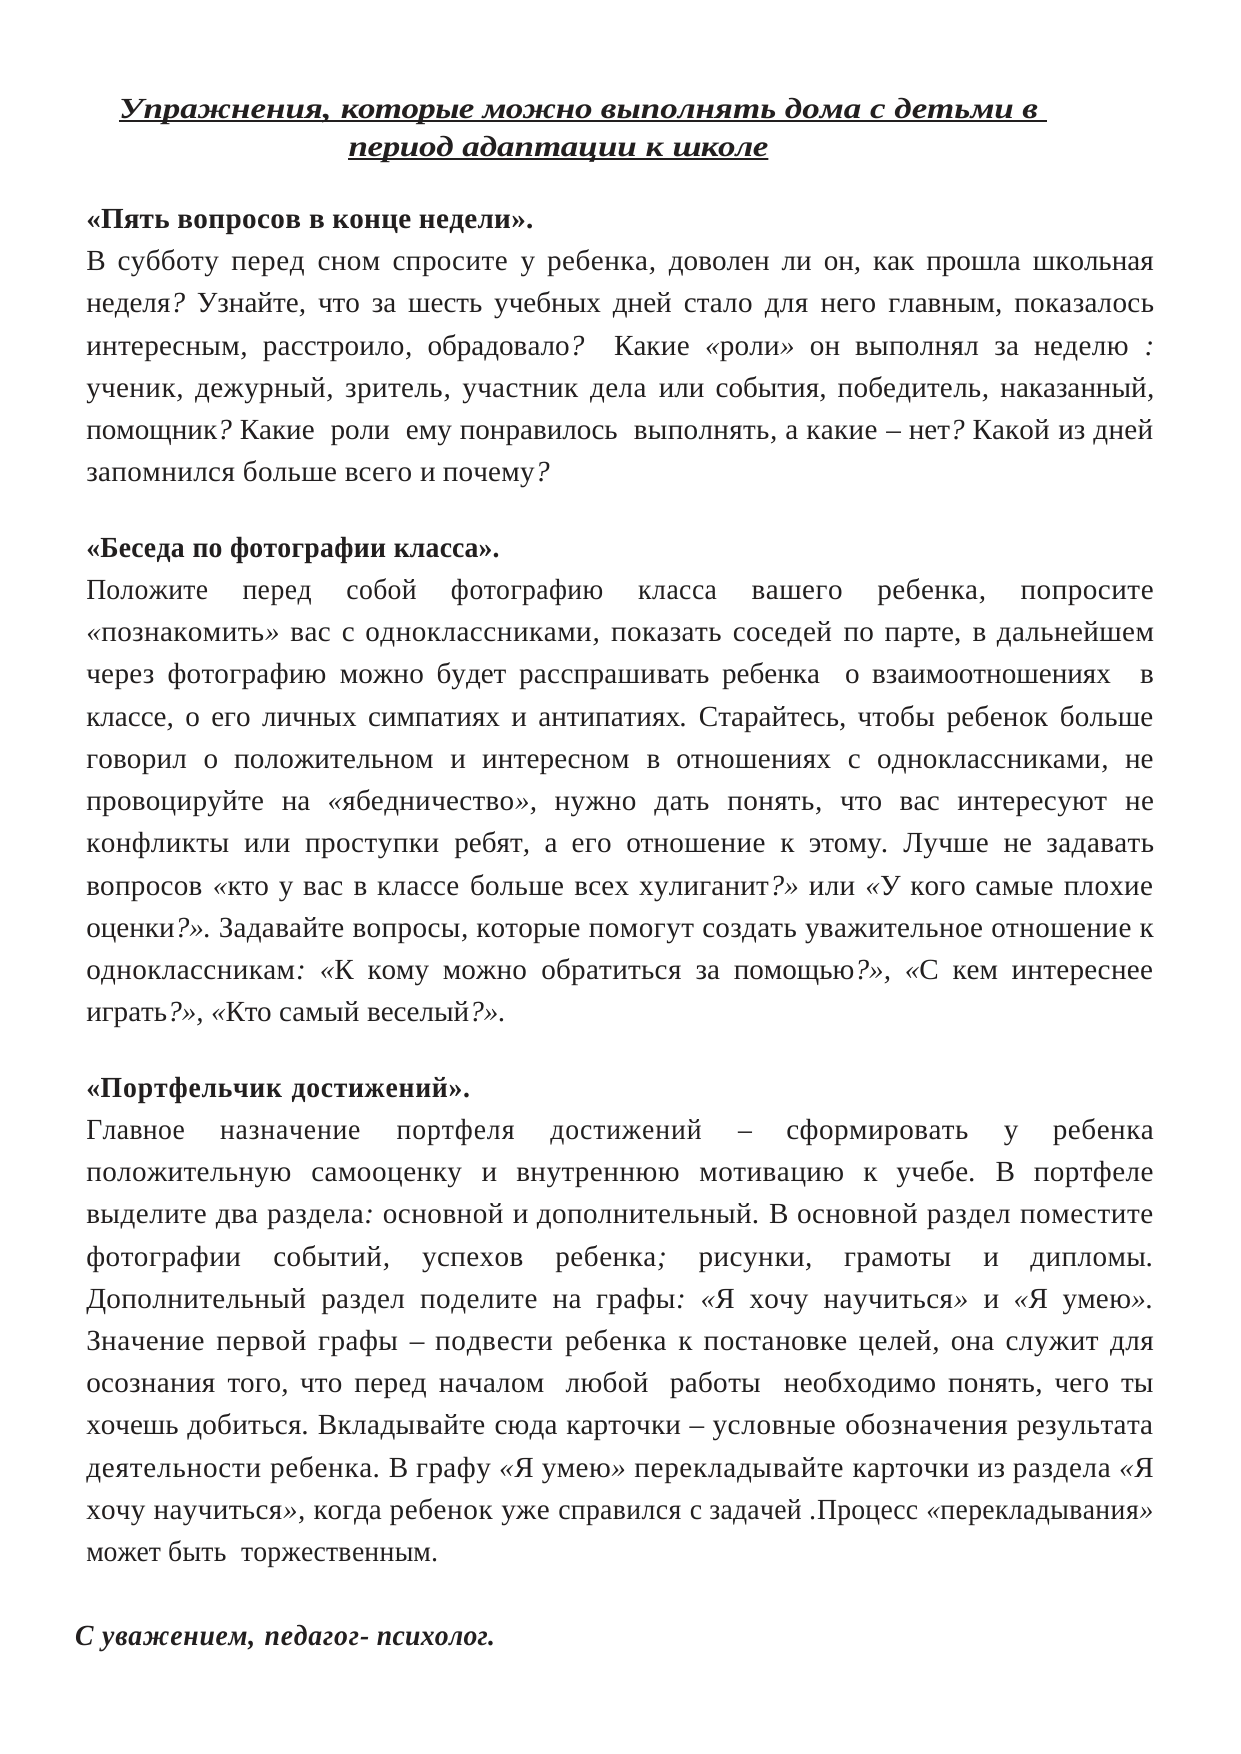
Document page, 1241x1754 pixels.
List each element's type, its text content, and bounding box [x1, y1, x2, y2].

text «Беседа по фотографии класса». [86, 530, 1154, 564]
text «Портфельчик достижений». [86, 1070, 1154, 1103]
text Главное назначение портфеля достижений – сформировать у ребенка положительную самооценку и внутреннюю мотивацию к учебе. В портфеле выделите два раздела: основной и дополнительный. В основной раздел поместите фотографии событий, успехов ребенка; рисунки, грамоты и дипломы. Дополнительный раздел поделите на графы: «Я хочу научиться» и «Я умею». Значение первой графы – подвести ребенка к постановке целей, она служит для осознания того, что перед началом любой работы необходимо понять, чего ты хочешь добиться. Вкладывайте сюда карточки – условные обозначения результата деятельности ребенка. В графу «Я умею» перекладывайте карточки из раздела «Я хочу научиться», когда ребенок уже справился с задачей .Процесс «перекладывания» может быть торжественным. [86, 1112, 1154, 1568]
title Упражнения, которые можно выполнять дома с детьми в период адаптации к школе [119, 91, 1129, 162]
text «Пять вопросов в конце недели». [86, 201, 1154, 235]
text В субботу перед сном спросите у ребенка, доволен ли он, как прошла школьная неделя? Узнайте, что за шесть учебных дней стало для него главным, показалось интересным, расстроило, обрадовало? Какие «роли» он выполнял за неделю : ученик, дежурный, зритель, участник дела или события, победитель, наказанный, помощник? Какие роли ему понравилось выполнять, а какие – нет? Какой из дней запомнился больше всего и почему? [86, 243, 1154, 488]
text С уважением, педагог- психолог. [75, 1618, 1154, 1652]
text Положите перед собой фотографию класса вашего ребенка, попросите «познакомить» вас с одноклассниками, показать соседей по парте, в дальнейшем через фотографию можно будет расспрашивать ребенка о взаимоотношениях в классе, о его личных симпатиях и антипатиях. Старайтесь, чтобы ребенок больше говорил о положительном и интересном в отношениях с одноклассниками, не провоцируйте на «ябедничество», нужно дать понять, что вас интересуют не конфликты или проступки ребят, а его отношение к этому. Лучше не задавать вопросов «кто у вас в классе больше всех хулиганит?» или «У кого самые плохие оценки?». Задавайте вопросы, которые помогут создать уважительное отношение к одноклассникам: «К кому можно обратиться за помощью?», «С кем интереснее играть?», «Кто самый веселый?». [86, 572, 1154, 1028]
